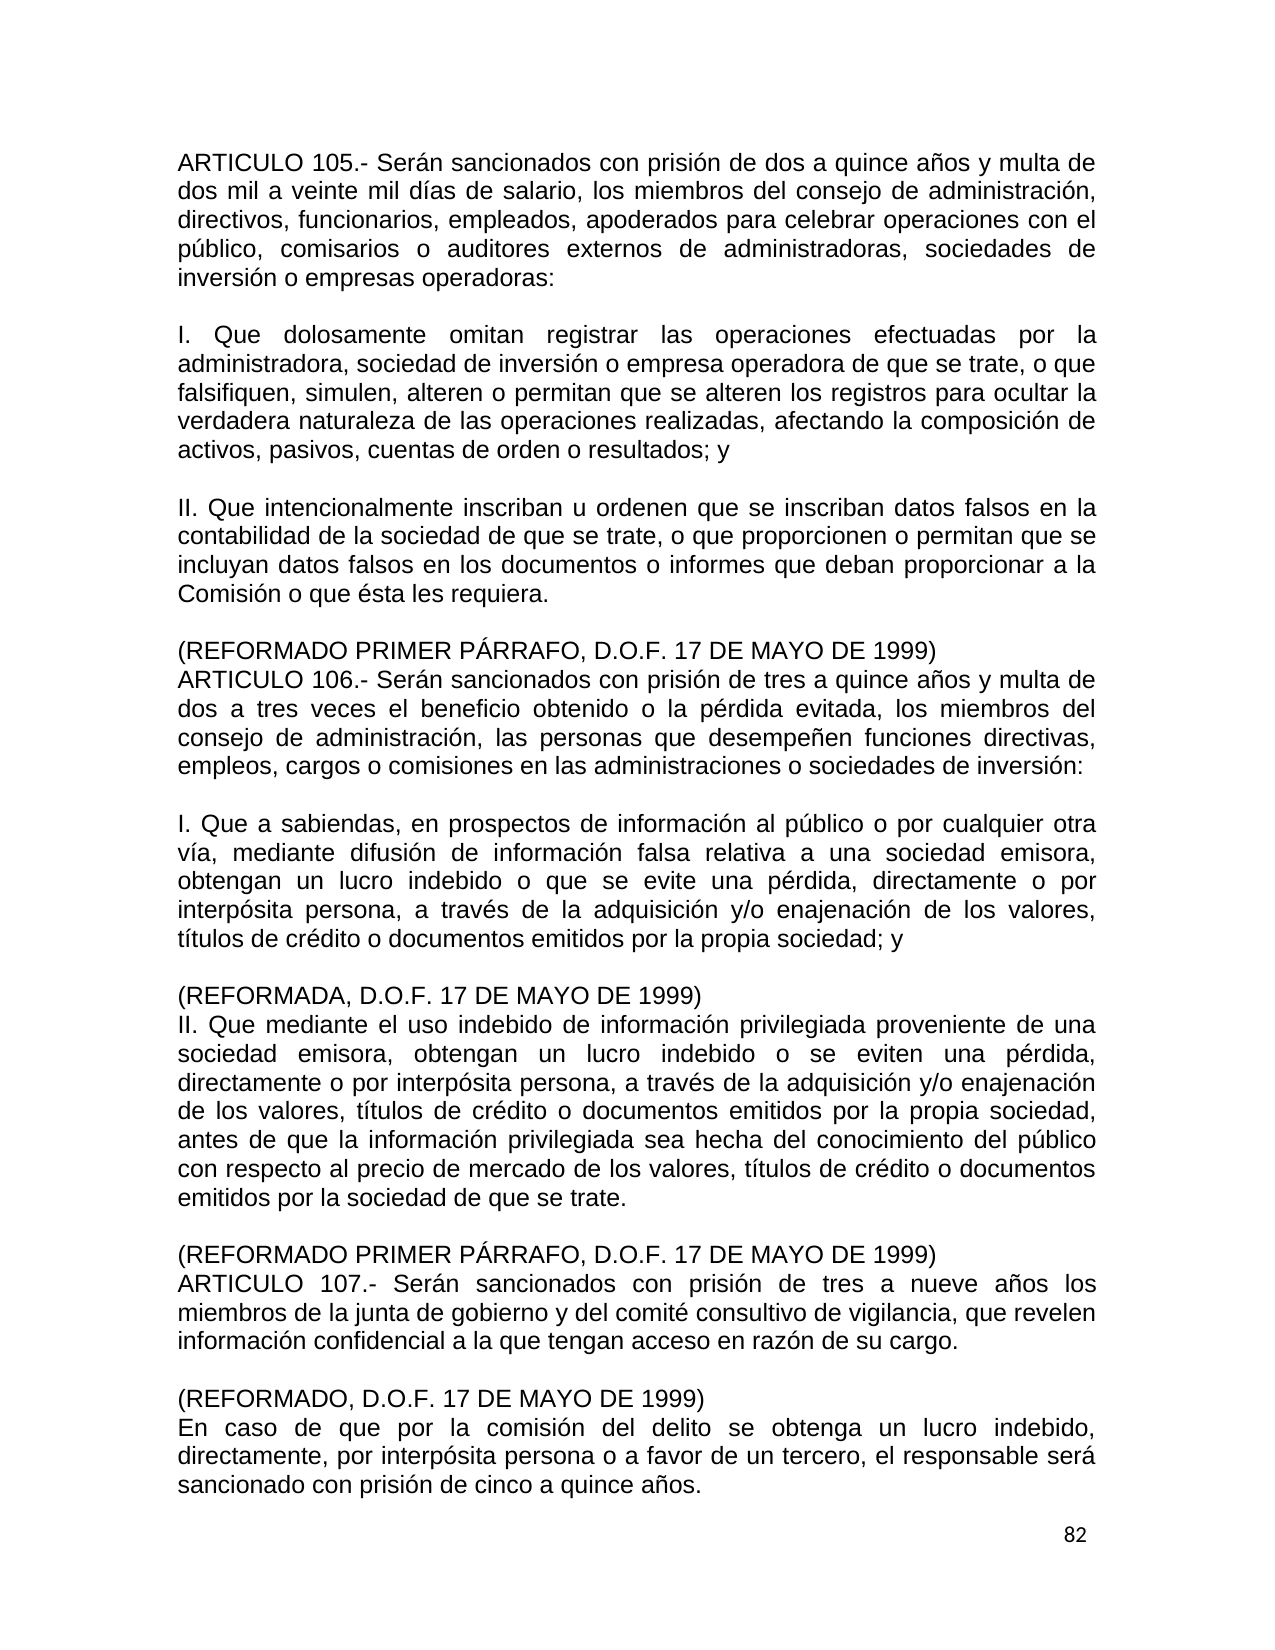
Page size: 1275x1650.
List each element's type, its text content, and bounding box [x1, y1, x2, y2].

text En caso de que por la comisión del delito se obtenga un lucro indebido, directamente, por interpósita persona o a favor de un tercero, el responsable será sancionado con prisión de cinco a quince años. [177, 1413, 1098, 1499]
text I. Que a sabiendas, en prospectos de información al público o por cualquier otra vía, mediante difusión de información falsa relativa a una sociedad emisora, obtengan un lucro indebido o que se evite una pérdida, directamente o por interpósita persona, a través de la adquisición y/o enajenación de los valores, títulos de crédito o documentos emitidos por la propia sociedad; y [177, 809, 1098, 953]
text (REFORMADO PRIMER PÁRRAFO, D.O.F. 17 DE MAYO DE 1999) [177, 1240, 1098, 1269]
text (REFORMADO PRIMER PÁRRAFO, D.O.F. 17 DE MAYO DE 1999) [177, 636, 1098, 665]
text ARTICULO 107.- Serán sancionados con prisión de tres a nueve años los miembros de la junta de gobierno y del comité consultivo de vigilancia, que revelen información confidencial a la que tengan acceso en razón de su cargo. [177, 1269, 1098, 1355]
text ARTICULO 106.- Serán sancionados con prisión de tres a quince años y multa de dos a tres veces el beneficio obtenido o la pérdida evitada, los miembros del consejo de administración, las personas que desempeñen funciones directivas, empleos, cargos o comisiones en las administraciones o sociedades de inversión: [177, 665, 1098, 780]
text II. Que mediante el uso indebido de información privilegiada proveniente de una sociedad emisora, obtengan un lucro indebido o se eviten una pérdida, directamente o por interpósita persona, a través de la adquisición y/o enajenación de los valores, títulos de crédito o documentos emitidos por la propia sociedad, antes de que la información privilegiada sea hecha del conocimiento del público con respecto al precio de mercado de los valores, títulos de crédito o documentos emitidos por la sociedad de que se trate. [177, 1010, 1098, 1211]
text ARTICULO 105.- Serán sancionados con prisión de dos a quince años y multa de dos mil a veinte mil días de salario, los miembros del consejo de administración, directivos, funcionarios, empleados, apoderados para celebrar operaciones con el público, comisarios o auditores externos de administradoras, sociedades de inversión o empresas operadoras: [177, 148, 1098, 291]
text I. Que dolosamente omitan registrar las operaciones efectuadas por la administradora, sociedad de inversión o empresa operadora de que se trate, o que falsifiquen, simulen, alteren o permitan que se alteren los registros para ocultar la verdadera naturaleza de las operaciones realizadas, afectando la composición de activos, pasivos, cuentas de orden o resultados; y [177, 320, 1098, 464]
text II. Que intencionalmente inscriban u ordenen que se inscriban datos falsos en la contabilidad de la sociedad de que se trate, o que proporcionen o permitan que se incluyan datos falsos en los documentos o informes que deban proporcionar a la Comisión o que ésta les requiera. [177, 493, 1098, 608]
text (REFORMADO, D.O.F. 17 DE MAYO DE 1999) [177, 1384, 1098, 1413]
text (REFORMADA, D.O.F. 17 DE MAYO DE 1999) [177, 981, 1098, 1010]
